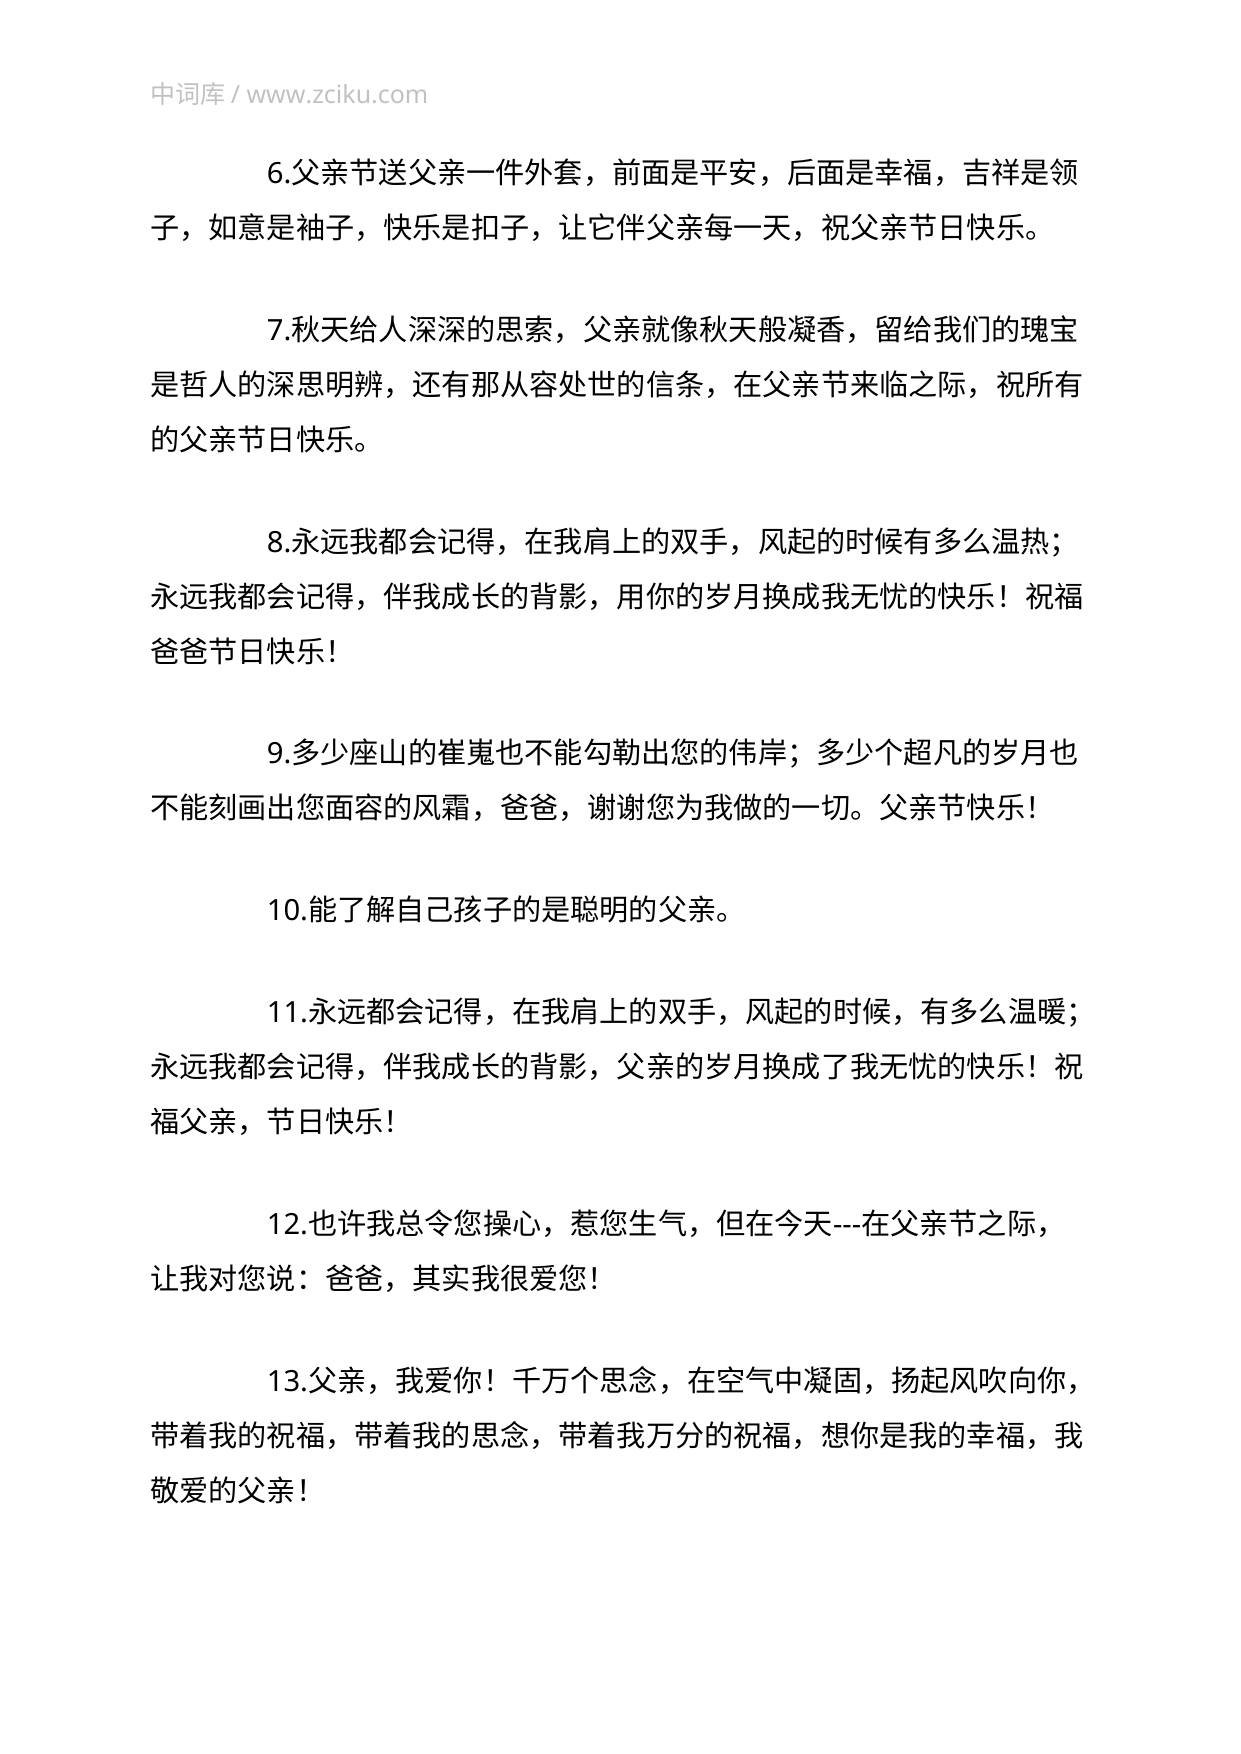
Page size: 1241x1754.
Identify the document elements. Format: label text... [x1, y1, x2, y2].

text 11.永远都会记得，在我肩上的双手，风起的时候，有多么温暖；永远我都会记得，伴我成长的背影，父亲的岁月换成了我无忧的快乐！祝福父亲，节日快乐！ [150, 989, 1090, 1141]
text 9.多少座山的崔嵬也不能勾勒出您的伟岸；多少个超凡的岁月也不能刻画出您面容的风霜，爸爸，谢谢您为我做的一切。父亲节快乐！ [150, 730, 1090, 827]
text 12.也许我总令您操心，惹您生气，但在今天---在父亲节之际，让我对您说：爸爸，其实我很爱您！ [150, 1201, 1090, 1298]
text 8.永远我都会记得，在我肩上的双手，风起的时候有多么温热；永远我都会记得，伴我成长的背影，用你的岁月换成我无忧的快乐！祝福爸爸节日快乐！ [150, 518, 1090, 671]
text 6.父亲节送父亲一件外套，前面是平安，后面是幸福，吉祥是领子，如意是袖子，快乐是扣子，让它伴父亲每一天，祝父亲节日快乐。 [150, 150, 1090, 247]
text 10.能了解自己孩子的是聪明的父亲。 [150, 887, 1090, 929]
text 13.父亲，我爱你！千万个思念，在空气中凝固，扬起风吹向你，带着我的祝福，带着我的思念，带着我万分的祝福，想你是我的幸福，我敬爱的父亲！ [150, 1357, 1090, 1509]
text 7.秋天给人深深的思索，父亲就像秋天般凝香，留给我们的瑰宝是哲人的深思明辨，还有那从容处世的信条，在父亲节来临之际，祝所有的父亲节日快乐。 [150, 307, 1090, 459]
